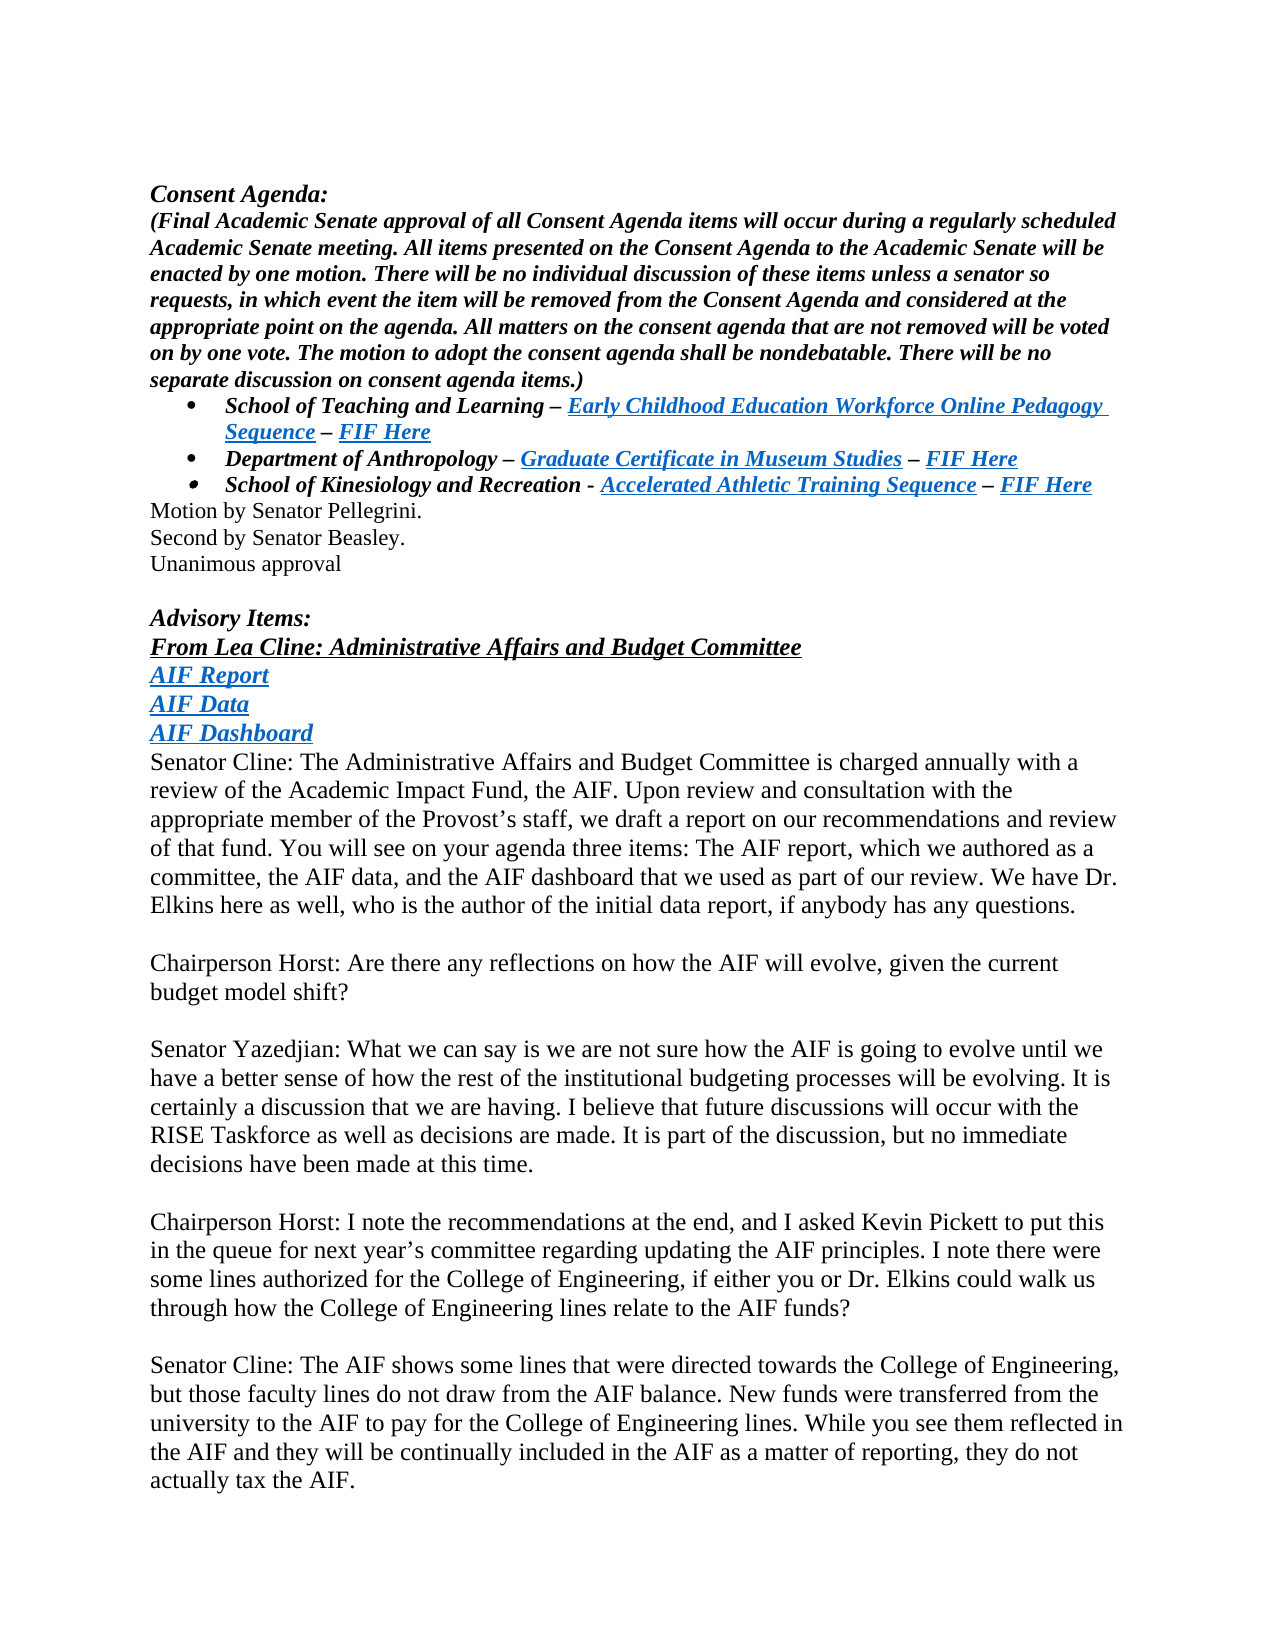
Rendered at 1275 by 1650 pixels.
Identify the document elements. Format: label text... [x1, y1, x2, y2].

text (Final Academic Senate approval of all Consent Agenda items will occur during a regularly scheduled Academic Senate meeting. All items presented on the Consent Agenda to the Academic Senate will be enacted by one motion. There will be no individual discussion of these items unless a senator so requests, in which event the item will be removed from the Consent Agenda and considered at the appropriate point on the agenda. All matters on the consent agenda that are not removed will be voted on by one vote. The motion to adopt the consent agenda shall be nondebatable. There will be no separate discussion on consent agenda items.) [150, 207, 1125, 392]
text Second by Senator Beasley. [150, 524, 1125, 550]
text Senator Yazedjian: What we can say is we are not sure how the AIF is going to evolve until we have a better sense of how the rest of the institutional budgeting processes will be evolving. It is certainly a discussion that we are having. I believe that future discussions will occur with the RISE Taskforce as well as decisions are made. It is part of the discussion, but no immediate decisions have been made at this time. [150, 1034, 1125, 1178]
text Chairperson Horst: Are there any reflections on how the AIF will evolve, given the current budget model shift? [150, 948, 1125, 1005]
text Senator Cline: The AIF shows some lines that were directed towards the College of Engineering, but those faculty lines do not draw from the AIF balance. New funds were transferred from the university to the AIF to pay for the College of Engineering lines. While you see them reflected in the AIF and they will be continually included in the AIF as a matter of reporting, they do not actually tax the AIF. [150, 1350, 1125, 1494]
text Senator Cline: The Administrative Affairs and Budget Committee is charged annually with a review of the Academic Impact Fund, the AIF. Upon review and consultation with the appropriate member of the Provost’s staff, we draft a report on our recommendations and review of that fund. You will see on your agenda three items: The AIF report, which we authored as a committee, the AIF data, and the AIF dashboard that we used as part of our review. We have Dr. Elkins here as well, who is the author of the initial data report, if anybody has any questions. [150, 747, 1125, 919]
text Unanimous approval [150, 550, 1125, 576]
list Department of Anthropology – Graduate Certificate in Museum Studies – FIF Here [187, 445, 1125, 471]
text AIF Dashboard [150, 718, 1125, 747]
text Chairperson Horst: I note the recommendations at the end, and I asked Kevin Pickett to put this in the queue for next year’s committee regarding updating the AIF principles. I note there were some lines authorized for the College of Engineering, if either you or Dr. Elkins could walk us through how the College of Engineering lines relate to the AIF funds? [150, 1207, 1125, 1322]
text Advisory Items: [150, 603, 1125, 632]
text Consent Agenda: [150, 179, 1125, 207]
list School of Kinesiology and Recreation - Accelerated Athletic Training Sequence – FIF Here [187, 471, 1125, 497]
text AIF Data [150, 689, 1125, 718]
text AIF Report [150, 660, 1125, 689]
text From Lea Cline: Administrative Affairs and Budget Committee [150, 632, 1125, 660]
text Motion by Senator Pellegrini. [150, 497, 1125, 524]
list School of Teaching and Learning – Early Childhood Education Workforce Online Pedagogy Sequence – FIF Here [187, 392, 1125, 445]
